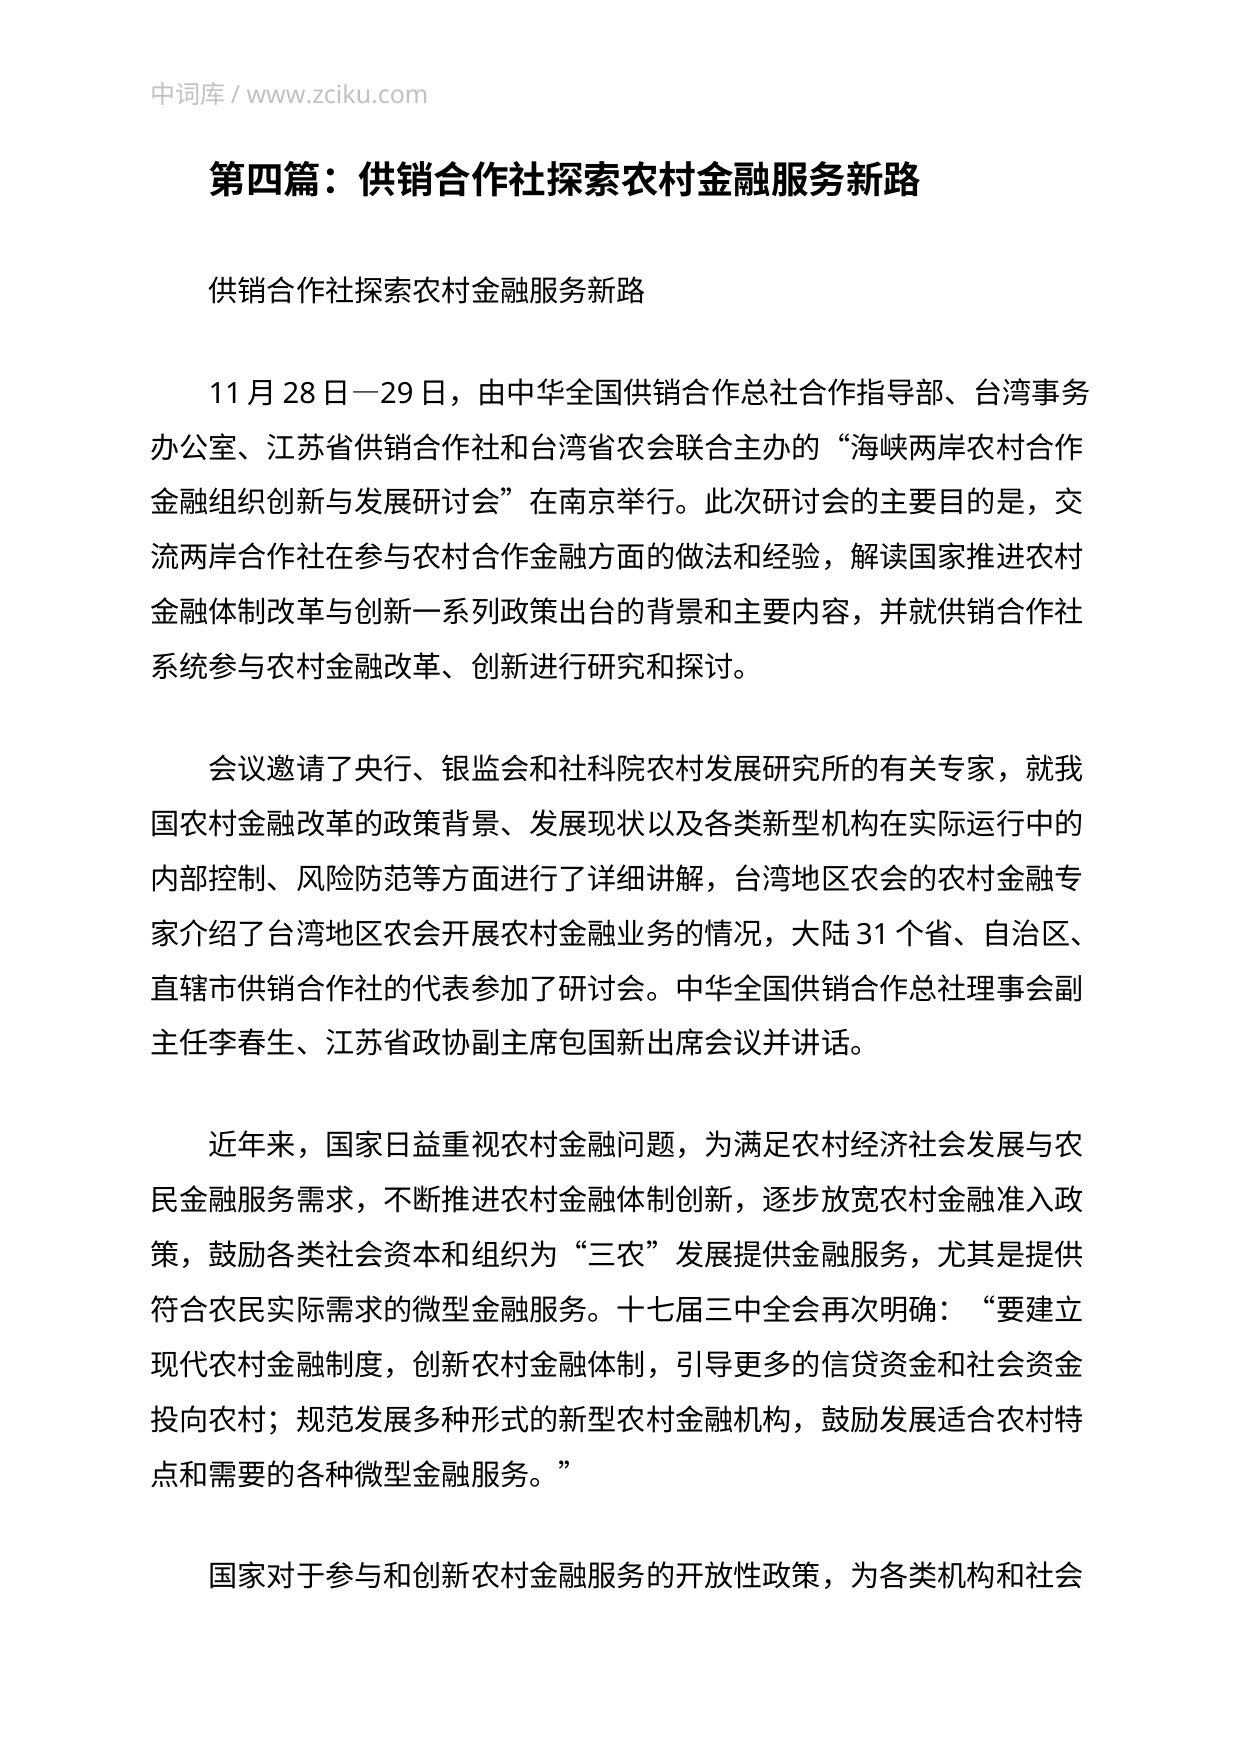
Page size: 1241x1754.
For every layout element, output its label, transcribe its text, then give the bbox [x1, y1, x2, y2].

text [150, 1553, 1090, 1595]
text 会议邀请了央行、银监会和社科院农村发展研究所的有关专家，就我国农村金融改革的政策背景、发展现状以及各类新型机构在实际运行中的内部控制、风险防范等方面进行了详细讲解，台湾地区农会的农村金融专家介绍了台湾地区农会开展农村金融业务的情况，大陆31个省、自治区、直辖市供销合作社的代表参加了研讨会。中华全国供销合作总社理事会副主任李春生、江苏省政协副主席包国新出席会议并讲话。 [150, 746, 1090, 1062]
text 近年来，国家日益重视农村金融问题，为满足农村经济社会发展与农民金融服务需求，不断推进农村金融体制创新，逐步放宽农村金融准入政策，鼓励各类社会资本和组织为“三农”发展提供金融服务，尤其是提供符合农民实际需求的微型金融服务。十七届三中全会再次明确：“要建立现代农村金融制度，创新农村金融体制，引导更多的信贷资金和社会资金投向农村；规范发展多种形式的新型农村金融机构，鼓励发展适合农村特点和需要的各种微型金融服务。” [150, 1122, 1090, 1493]
text 第四篇：供销合作社探索农村金融服务新路 [150, 150, 1090, 204]
text 供销合作社探索农村金融服务新路 [150, 267, 1090, 310]
text 11月28日—29日，由中华全国供销合作总社合作指导部、台湾事务办公室、江苏省供销合作社和台湾省农会联合主办的“海峡两岸农村合作金融组织创新与发展研讨会”在南京举行。此次研讨会的主要目的是，交流两岸合作社在参与农村合作金融方面的做法和经验，解读国家推进农村金融体制改革与创新一系列政策出台的背景和主要内容，并就供销合作社系统参与农村金融改革、创新进行研究和探讨。 [150, 369, 1090, 686]
